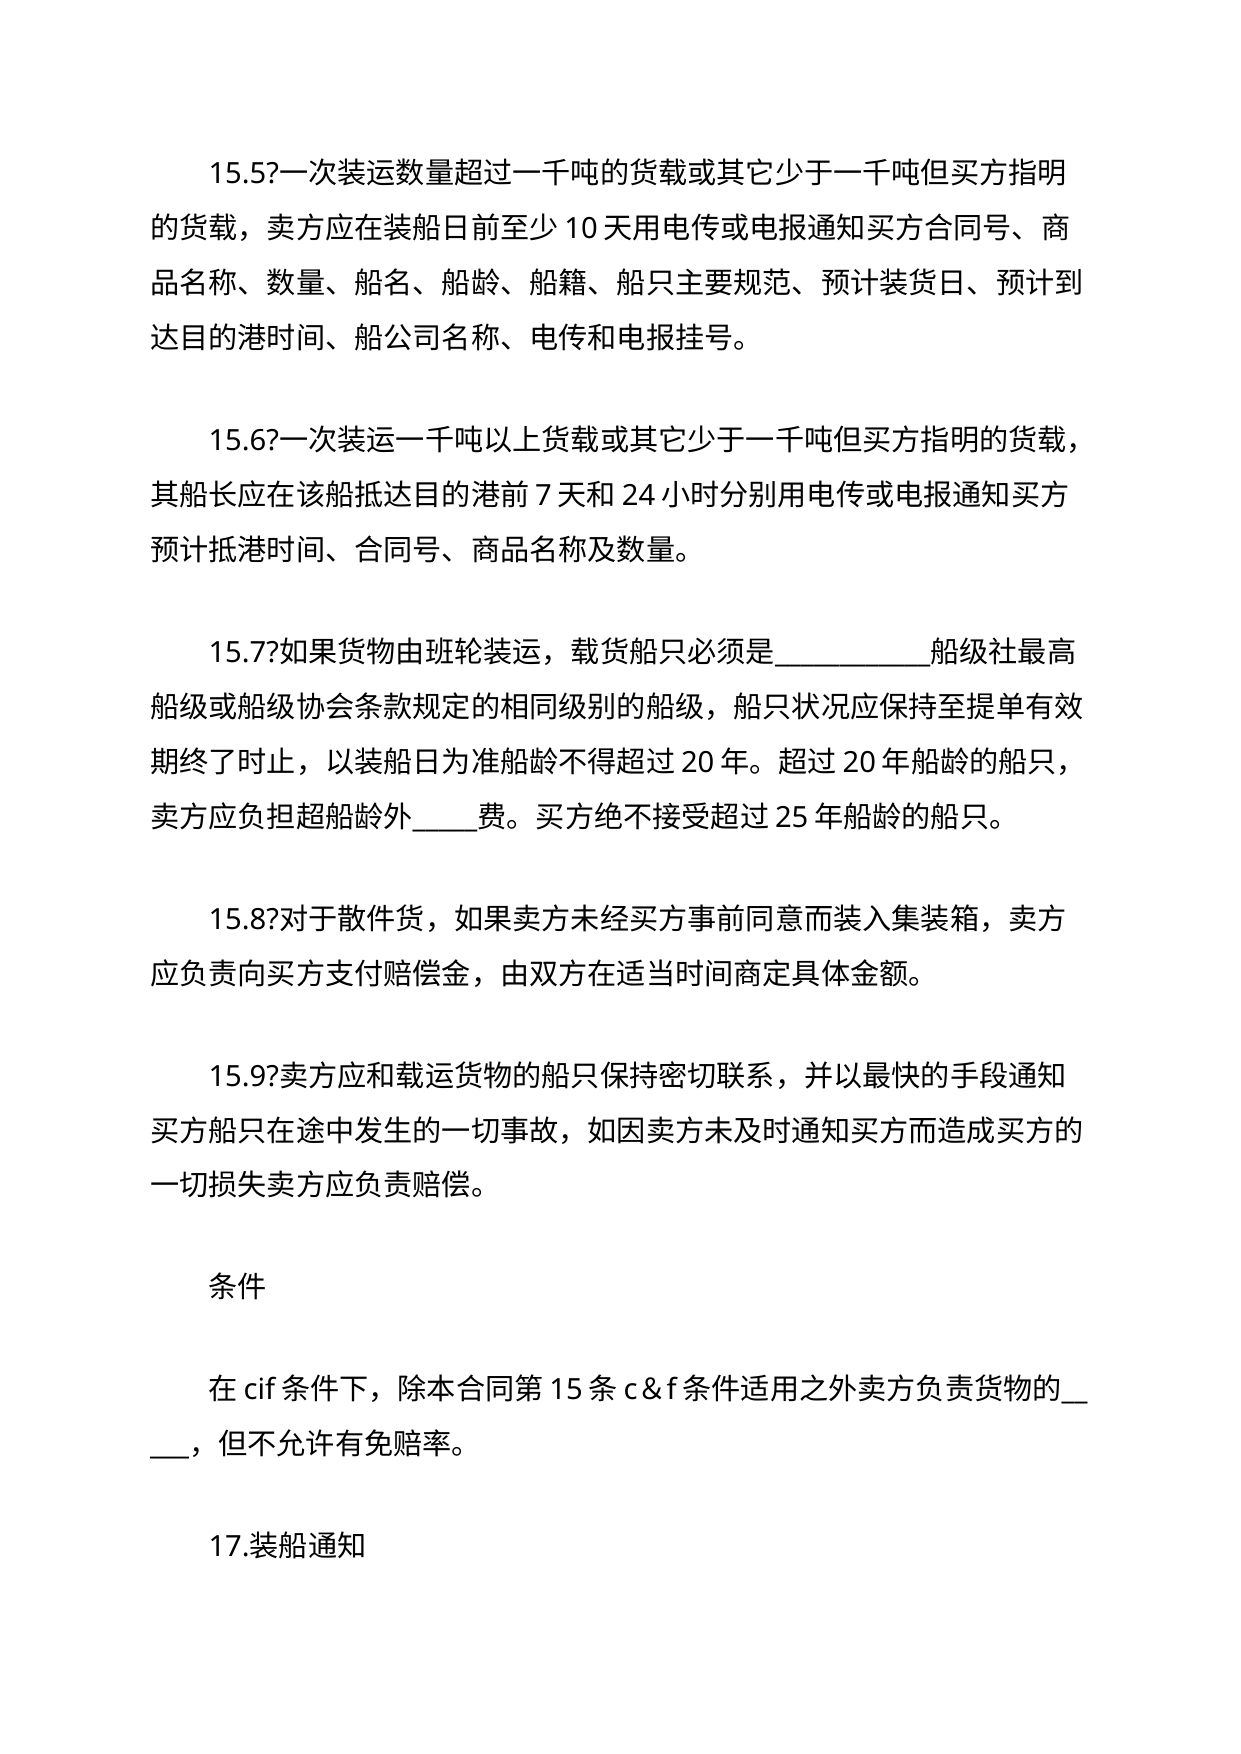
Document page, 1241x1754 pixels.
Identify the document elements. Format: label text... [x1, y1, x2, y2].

text 15.8?对于散件货，如果卖方未经买方事前同意而装入集装箱，卖方应负责向买方支付赔偿金，由双方在适当时间商定具体金额。 [150, 895, 1090, 993]
text 15.6?一次装运一千吨以上货载或其它少于一千吨但买方指明的货载，其船长应在该船抵达目的港前7天和24小时分别用电传或电报通知买方预计抵港时间、合同号、商品名称及数量。 [150, 417, 1090, 569]
text 15.9?卖方应和载运货物的船只保持密切联系，并以最快的手段通知买方船只在途中发生的一切事故，如因卖方未及时通知买方而造成买方的一切损失卖方应负责赔偿。 [150, 1052, 1090, 1204]
text 条件 [150, 1264, 1090, 1306]
text 17.装船通知 [150, 1522, 1090, 1565]
text 15.5?一次装运数量超过一千吨的货载或其它少于一千吨但买方指明的货载，卖方应在装船日前至少10天用电传或电报通知买方合同号、商品名称、数量、船名、船龄、船籍、船只主要规范、预计装货日、预计到达目的港时间、船公司名称、电传和电报挂号。 [150, 150, 1090, 357]
text 在cif条件下，除本合同第15条c＆f条件适用之外卖方负责货物的_____，但不允许有免赔率。 [150, 1366, 1090, 1463]
text 15.7?如果货物由班轮装运，载货船只必须是____________船级社最高船级或船级协会条款规定的相同级别的船级，船只状况应保持至提单有效期终了时止，以装船日为准船龄不得超过20年。超过20年船龄的船只，卖方应负担超船龄外_____费。买方绝不接受超过25年船龄的船只。 [150, 628, 1090, 836]
